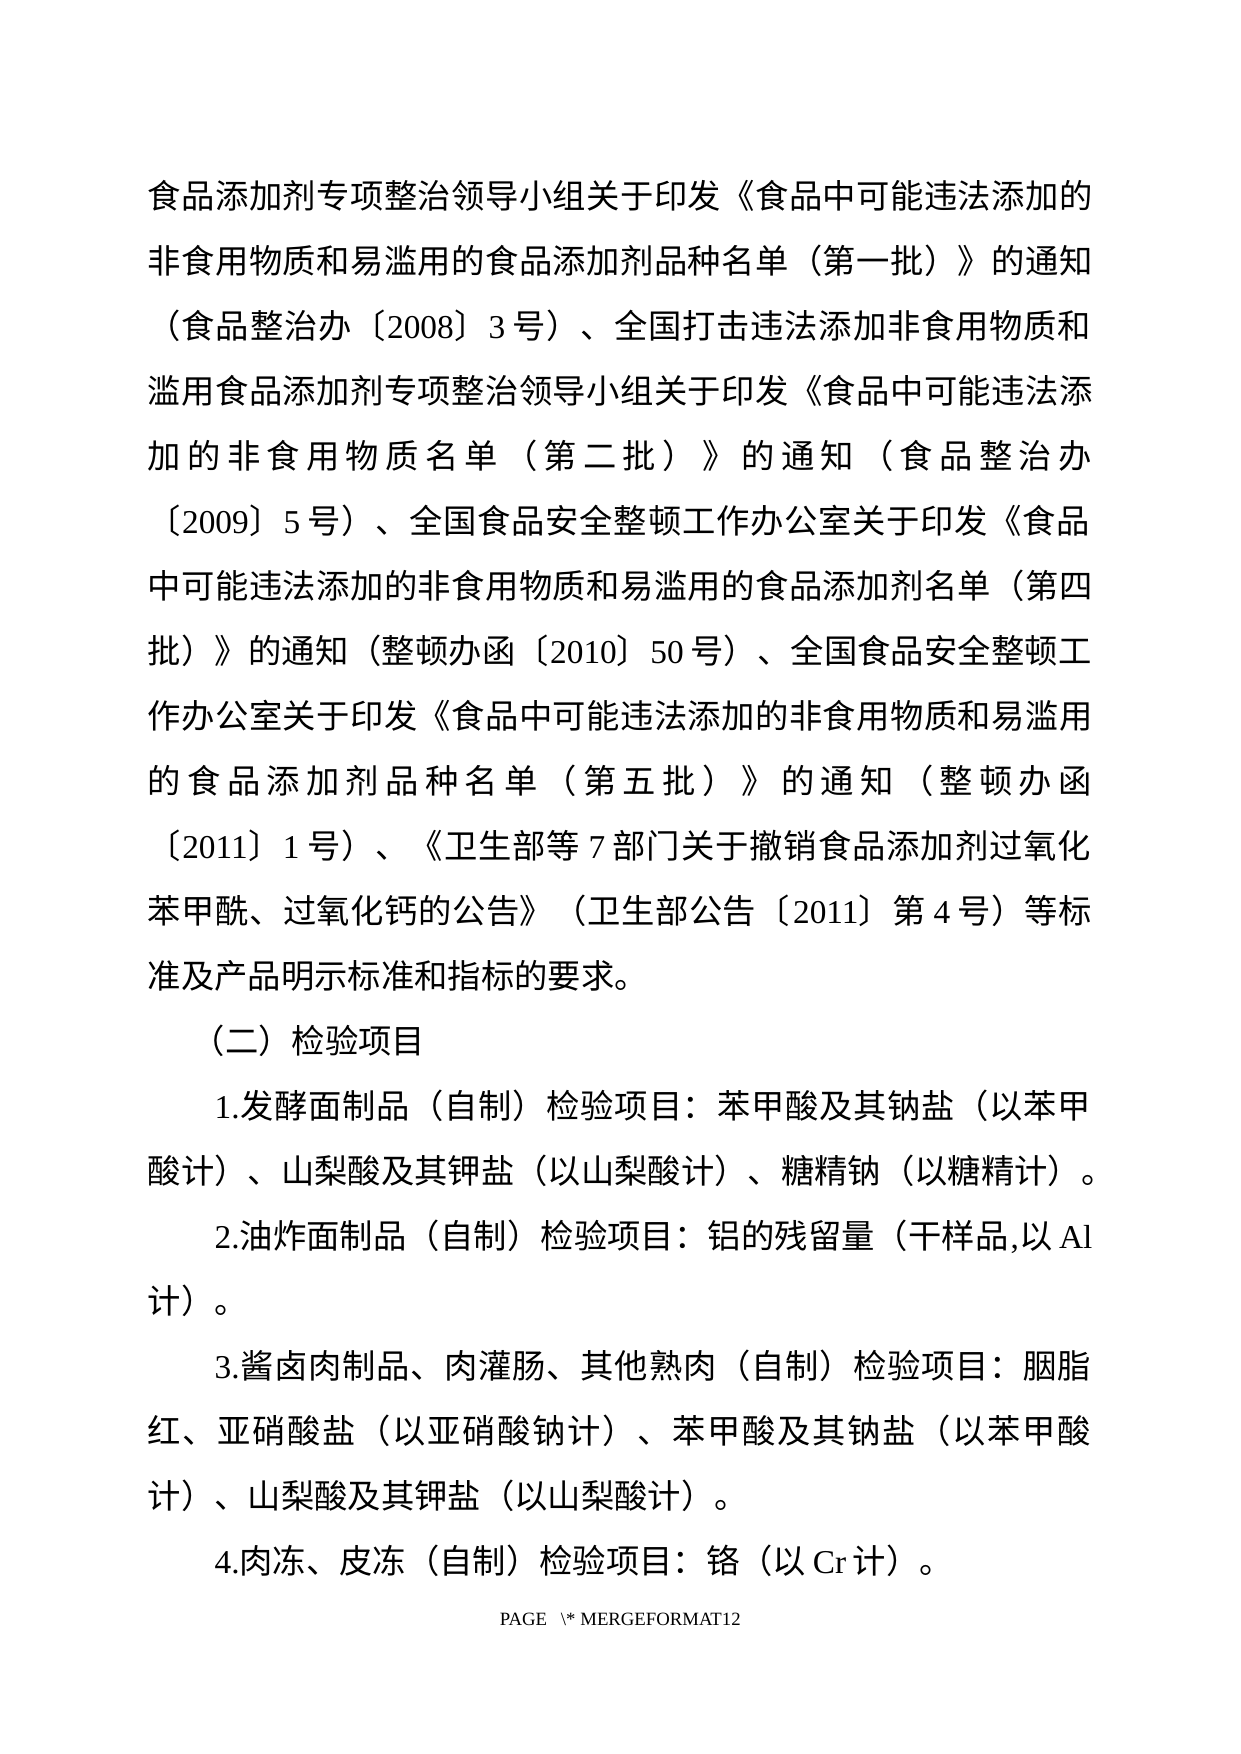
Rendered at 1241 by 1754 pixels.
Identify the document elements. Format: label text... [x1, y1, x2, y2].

list 检验项目 [148, 1007, 1092, 1072]
text 2.油炸面制品（自制）检验项目：铝的残留量（干样品,以Al计）。 [148, 1202, 1092, 1332]
text 4.肉冻、皮冻（自制）检验项目：铬（以Cr计）。 [148, 1527, 1092, 1592]
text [148, 162, 1092, 1007]
text 1.发酵面制品（自制）检验项目：苯甲酸及其钠盐（以苯甲酸计）、山梨酸及其钾盐（以山梨酸计）、糖精钠（以糖精计）。 [148, 1072, 1092, 1202]
text 3.酱卤肉制品、肉灌肠、其他熟肉（自制）检验项目：胭脂红、亚硝酸盐（以亚硝酸钠计）、苯甲酸及其钠盐（以苯甲酸计）、山梨酸及其钾盐（以山梨酸计）。 [148, 1332, 1092, 1527]
